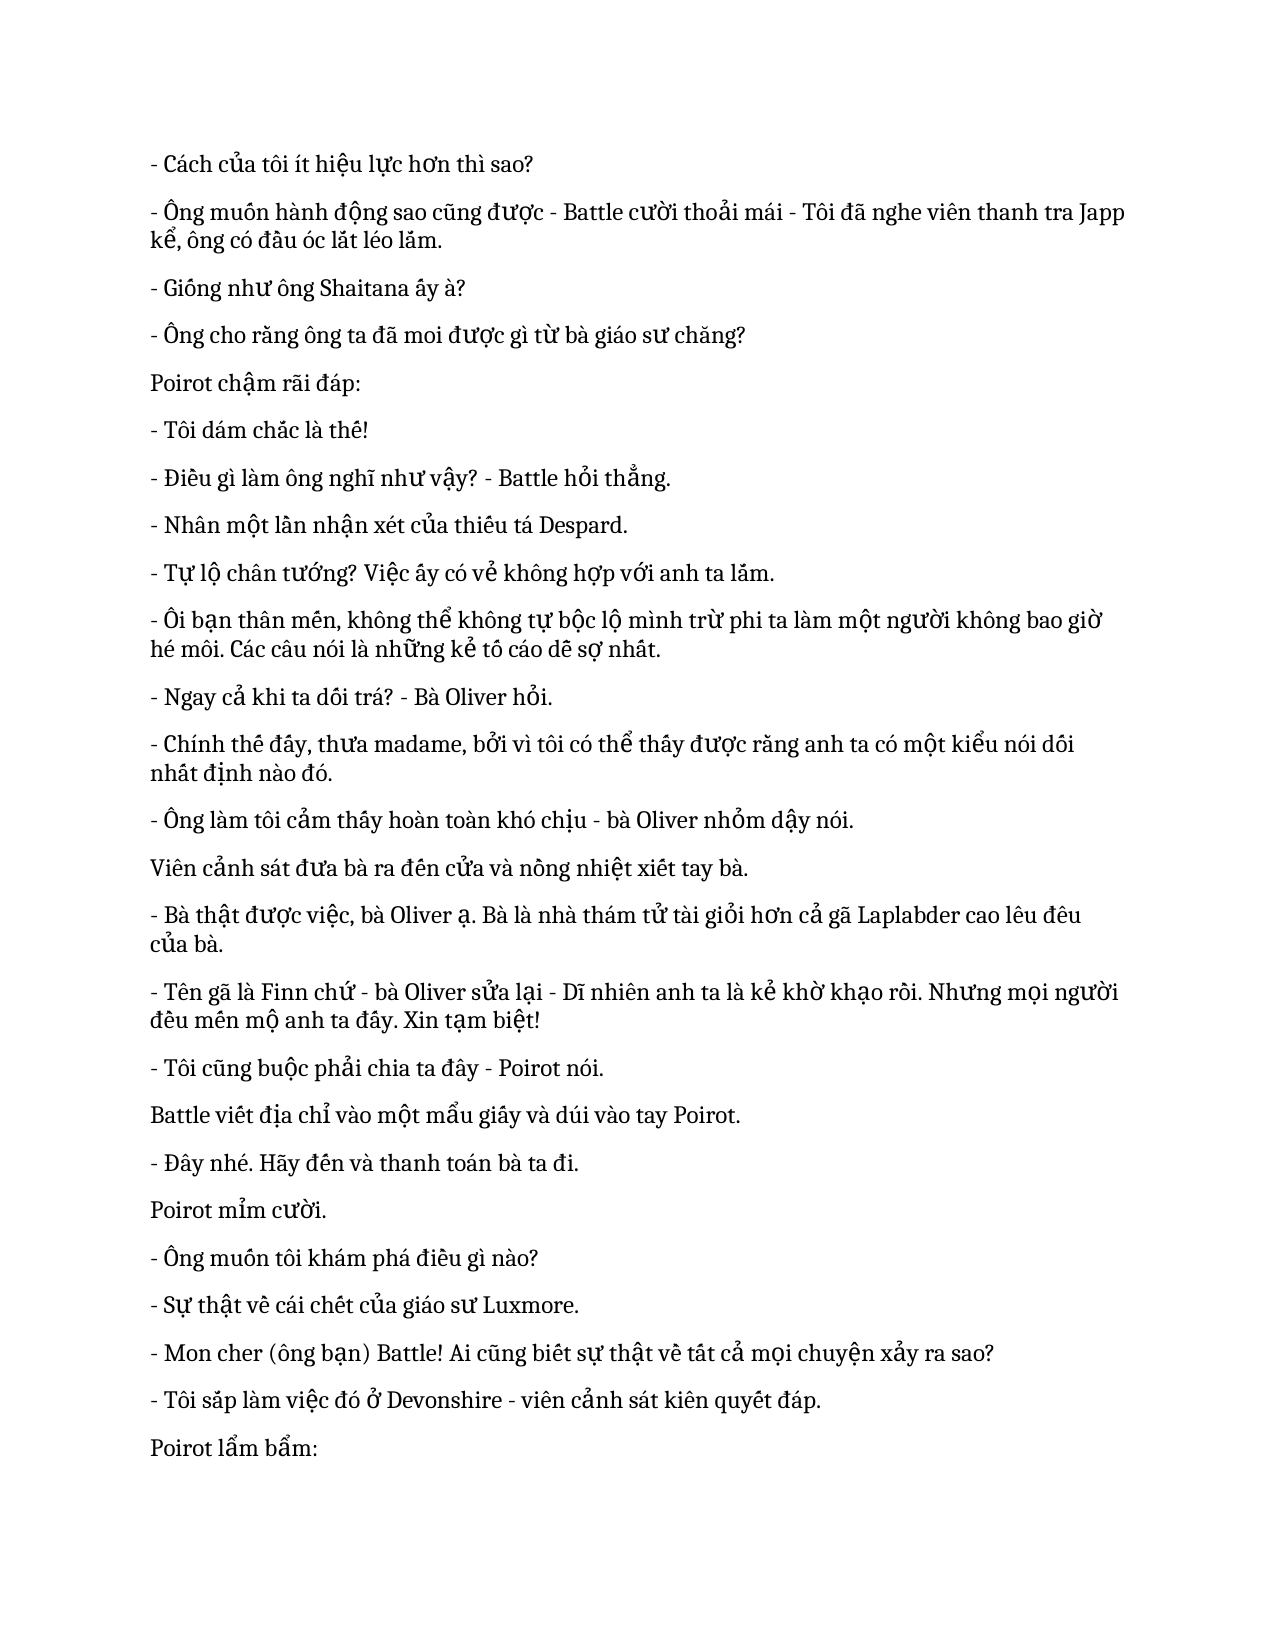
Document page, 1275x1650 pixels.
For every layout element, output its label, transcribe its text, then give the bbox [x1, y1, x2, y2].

text - Tôi cũng buộc phải chia ta đây - Poirot nói. [150, 1054, 1125, 1082]
text - Đây nhé. Hãy đến và thanh toán bà ta đi. [150, 1149, 1125, 1177]
text - Sự thật về cái chết của giáo sư Luxmore. [150, 1291, 1125, 1320]
text - Chính thế đấy, thưa madame, bởi vì tôi có thể thấy được rằng anh ta có một kiểu nói dối nhất định nào đó. [150, 730, 1125, 787]
text - Giống như ông Shaitana ấy à? [150, 274, 1125, 302]
text - Cách của tôi ít hiệu lực hơn thì sao? [150, 150, 1125, 179]
text Viên cảnh sát đưa bà ra đến cửa và nồng nhiệt xiết tay bà. [150, 854, 1125, 882]
text - Ông muốn tôi khám phá điều gì nào? [150, 1244, 1125, 1272]
text - Mon cher (ông bạn) Battle! Ai cũng biết sự thật về tất cả mọi chuyện xảy ra sao? [150, 1339, 1125, 1367]
text - Điều gì làm ông nghĩ như vậy? - Battle hỏi thẳng. [150, 464, 1125, 492]
text - Ngay cả khi ta dối trá? - Bà Oliver hỏi. [150, 682, 1125, 711]
text - Ông làm tôi cảm thấy hoàn toàn khó chịu - bà Oliver nhỏm dậy nói. [150, 806, 1125, 835]
text Poirot chậm rãi đáp: [150, 369, 1125, 397]
text - Bà thật được việc, bà Oliver ạ. Bà là nhà thám tử tài giỏi hơn cả gã Laplabder cao lêu đêu của bà. [150, 901, 1125, 959]
text Poirot lẩm bẩm: [150, 1434, 1125, 1462]
text - Tôi sắp làm việc đó ở Devonshire - viên cảnh sát kiên quyết đáp. [150, 1386, 1125, 1415]
text - Ông muốn hành động sao cũng được - Battle cười thoải mái - Tôi đã nghe viên thanh tra Japp kể, ông có đầu óc lắt léo lắm. [150, 197, 1125, 255]
text - Tự lộ chân tướng? Việc ấy có vẻ không hợp với anh ta lắm. [150, 559, 1125, 587]
text - Nhân một lần nhận xét của thiếu tá Despard. [150, 511, 1125, 540]
text - Tên gã là Finn chứ - bà Oliver sửa lại - Dĩ nhiên anh ta là kẻ khờ khạo rồi. Nhưng mọi người đều mến mộ anh ta đấy. Xin tạm biệt! [150, 977, 1125, 1035]
text - Tôi dám chắc là thế! [150, 416, 1125, 445]
text Poirot mỉm cười. [150, 1196, 1125, 1225]
text - Ông cho rằng ông ta đã moi được gì từ bà giáo sư chăng? [150, 321, 1125, 350]
text - Ôi bạn thân mến, không thể không tự bộc lộ mình trừ phi ta làm một người không bao giờ hé môi. Các câu nói là những kẻ tố cáo dễ sợ nhất. [150, 606, 1125, 664]
text Battle viết địa chỉ vào một mẩu giấy và dúi vào tay Poirot. [150, 1101, 1125, 1130]
